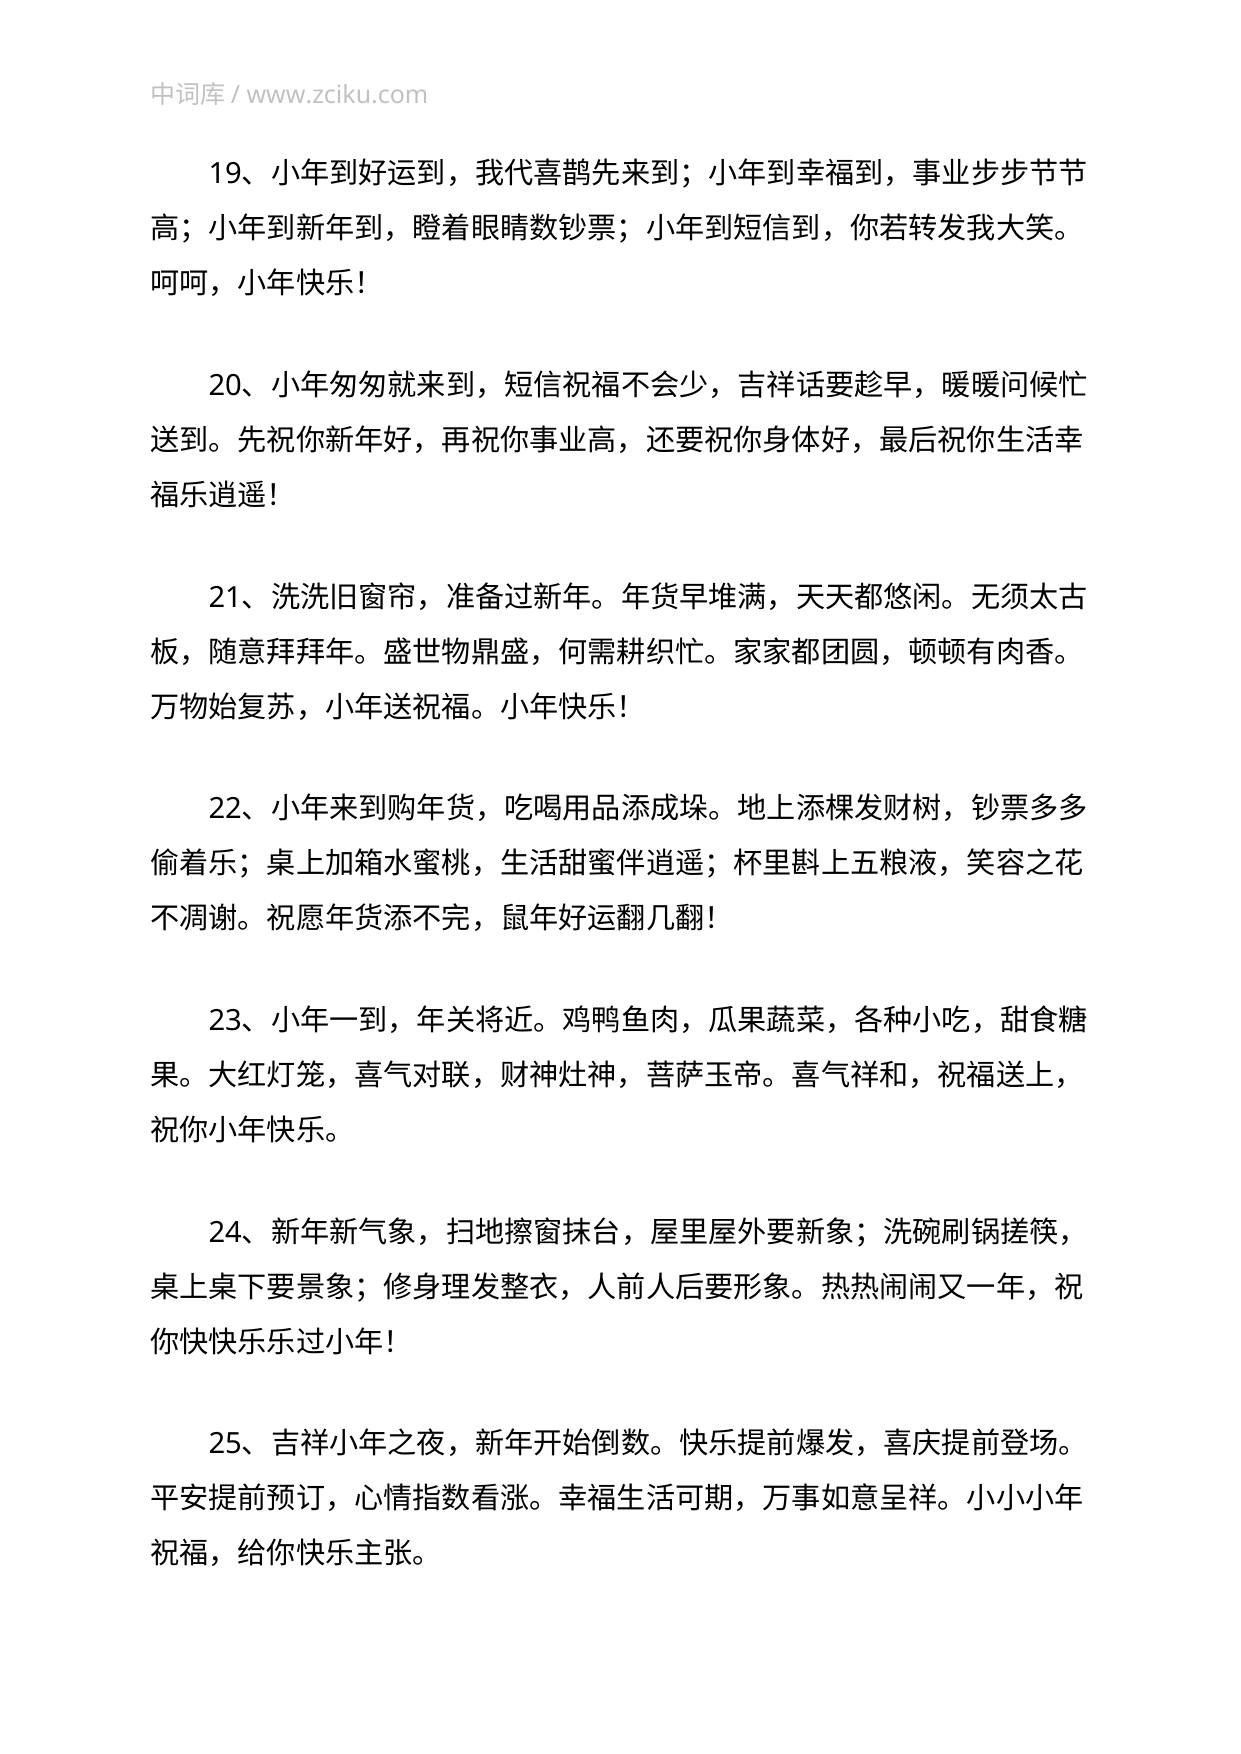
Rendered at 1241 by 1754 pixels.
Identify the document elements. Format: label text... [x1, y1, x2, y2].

text 23、小年一到，年关将近。鸡鸭鱼肉，瓜果蔬菜，各种小吃，甜食糖果。大红灯笼，喜气对联，财神灶神，菩萨玉帝。喜气祥和，祝福送上，祝你小年快乐。 [150, 997, 1090, 1149]
text 24、新年新气象，扫地擦窗抹台，屋里屋外要新象；洗碗刷锅搓筷，桌上桌下要景象；修身理发整衣，人前人后要形象。热热闹闹又一年，祝你快快乐乐过小年！ [150, 1208, 1090, 1361]
text 22、小年来到购年货，吃喝用品添成垛。地上添棵发财树，钞票多多偷着乐；桌上加箱水蜜桃，生活甜蜜伴逍遥；杯里斟上五粮液，笑容之花不凋谢。祝愿年货添不完，鼠年好运翻几翻！ [150, 785, 1090, 937]
text 20、小年匆匆就来到，短信祝福不会少，吉祥话要趁早，暖暖问候忙送到。先祝你新年好，再祝你事业高，还要祝你身体好，最后祝你生活幸福乐逍遥！ [150, 362, 1090, 514]
text 25、吉祥小年之夜，新年开始倒数。快乐提前爆发，喜庆提前登场。平安提前预订，心情指数看涨。幸福生活可期，万事如意呈祥。小小小年祝福，给你快乐主张。 [150, 1420, 1090, 1572]
text 21、洗洗旧窗帘，准备过新年。年货早堆满，天天都悠闲。无须太古板，随意拜拜年。盛世物鼎盛，何需耕织忙。家家都团圆，顿顿有肉香。万物始复苏，小年送祝福。小年快乐！ [150, 573, 1090, 726]
text 19、小年到好运到，我代喜鹊先来到；小年到幸福到，事业步步节节高；小年到新年到，瞪着眼睛数钞票；小年到短信到，你若转发我大笑。呵呵，小年快乐！ [150, 150, 1090, 302]
